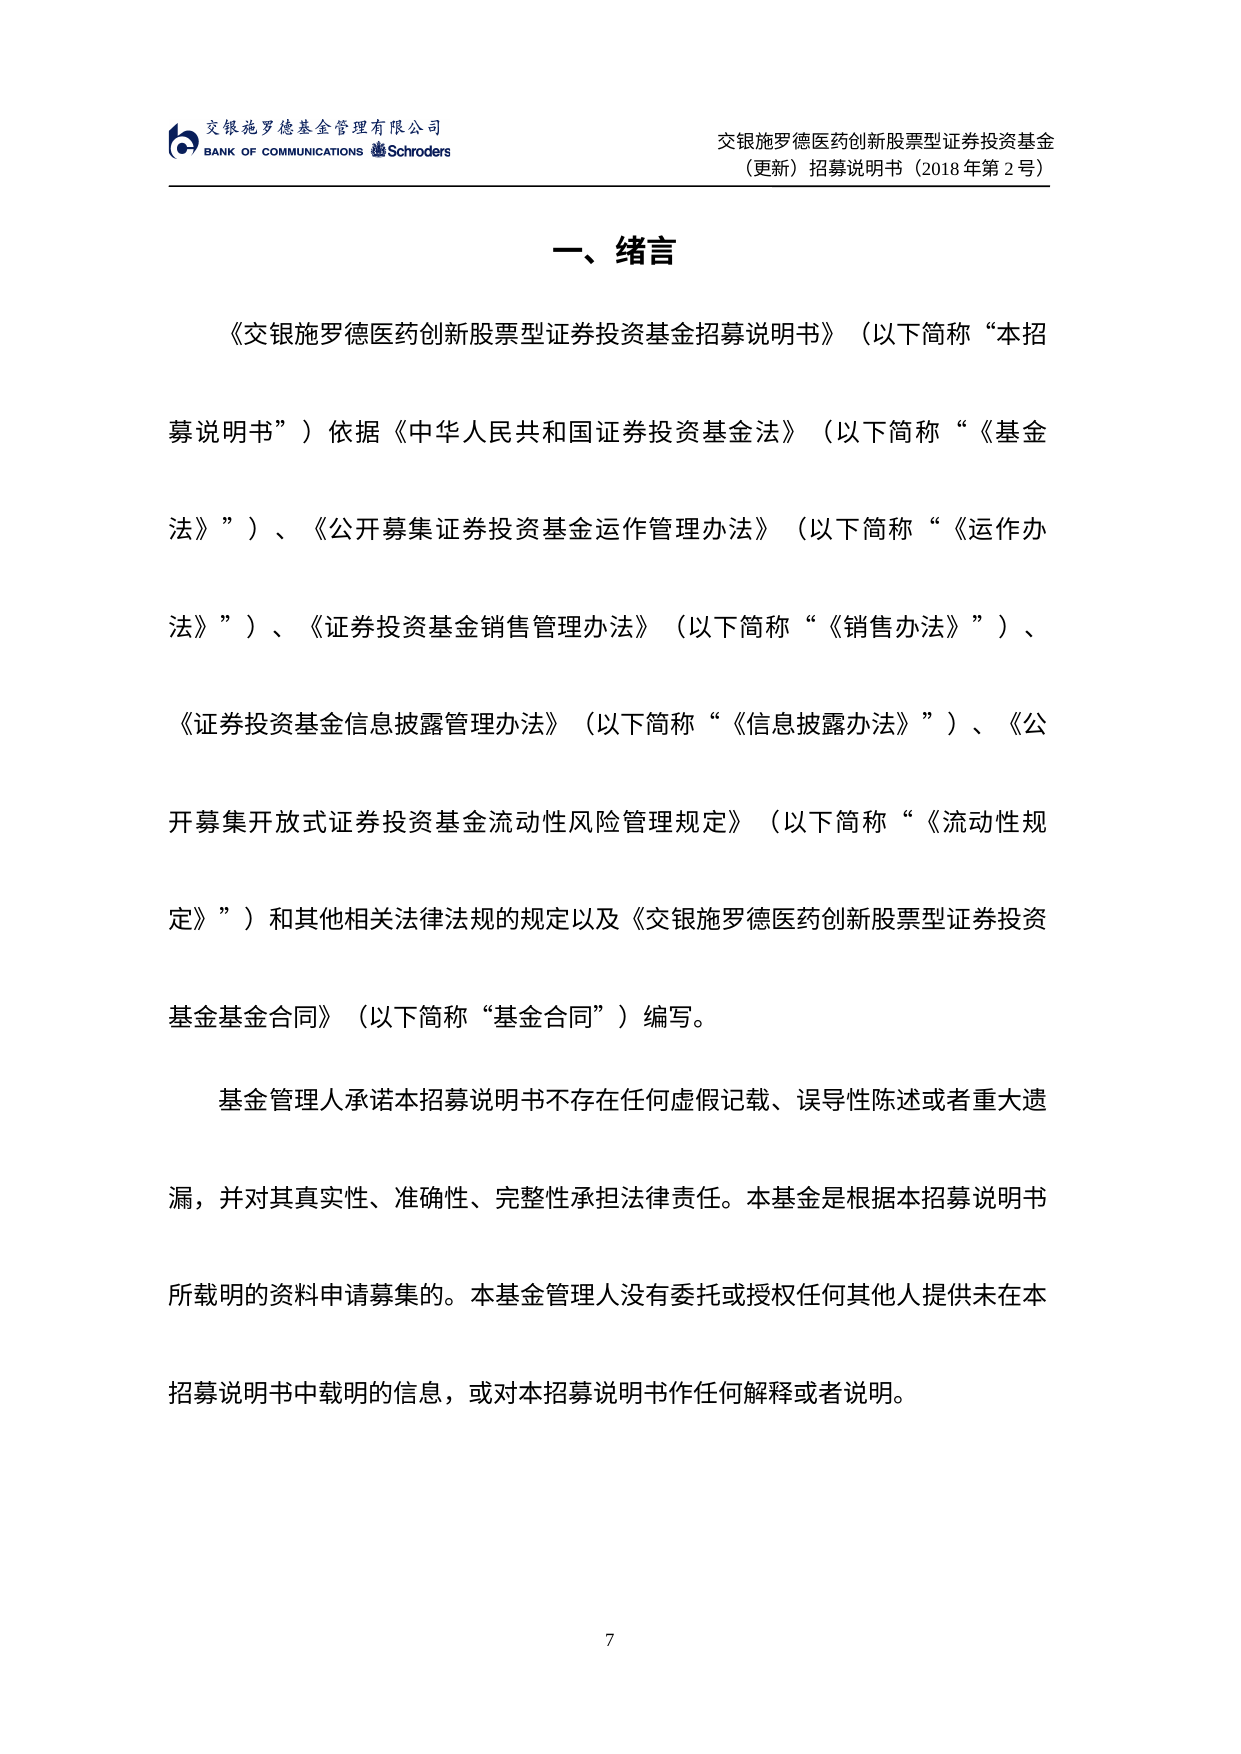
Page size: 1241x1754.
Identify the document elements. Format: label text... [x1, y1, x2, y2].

text 《交银施罗德医药创新股票型证券投资基金招募说明书》（以下简称“本招募说明书”）依据《中华人民共和国证券投资基金法》（以下简称“《基金法》”）、《公开募集证券投资基金运作管理办法》（以下简称“《运作办法》”）、《证券投资基金销售管理办法》（以下简称“《销售办法》”）、《证券投资基金信息披露管理办法》（以下简称“《信息披露办法》”）、《公开募集开放式证券投资基金流动性风险管理规定》（以下简称“《流动性规定》”）和其他相关法律法规的规定以及《交银施罗德医药创新股票型证券投资基金基金合同》（以下简称“基金合同”）编写。 [169, 301, 1050, 1048]
title 一、绪言 [179, 226, 1050, 272]
picture [168, 119, 451, 159]
text 基金管理人承诺本招募说明书不存在任何虚假记载、误导性陈述或者重大遗漏，并对其真实性、准确性、完整性承担法律责任。本基金是根据本招募说明书所载明的资料申请募集的。本基金管理人没有委托或授权任何其他人提供未在本招募说明书中载明的信息，或对本招募说明书作任何解释或者说明。 [169, 1066, 1050, 1424]
